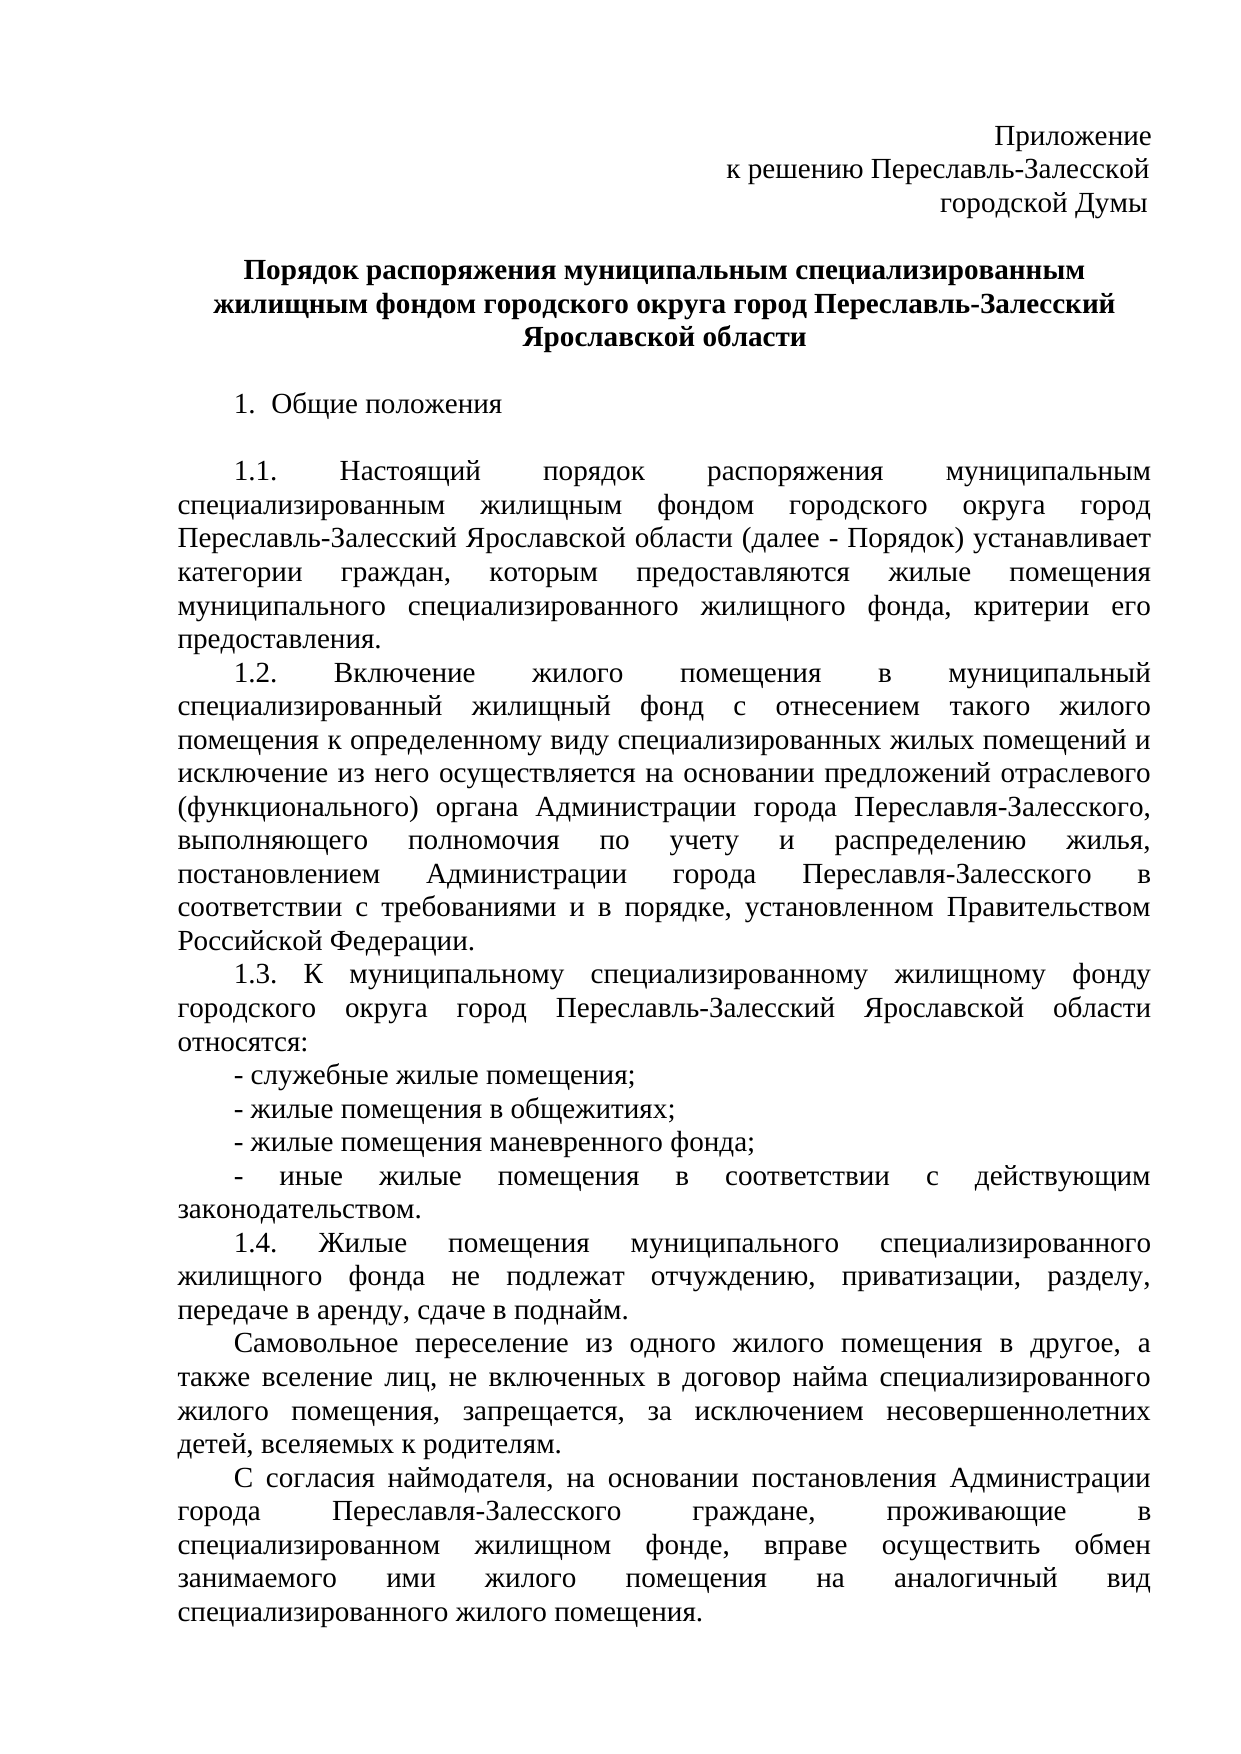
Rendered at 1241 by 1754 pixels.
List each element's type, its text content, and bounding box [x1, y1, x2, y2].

text - иные жилые помещения в соответствии с действующим законодательством. [177, 1158, 1152, 1225]
text городской Думы [177, 185, 1152, 219]
title Порядок распоряжения муниципальным специализированным жилищным фондом городского округа город Переславль-Залесский Ярославской области [177, 252, 1152, 353]
text 1.2. Включение жилого помещения в муниципальный специализированный жилищный фонд с отнесением такого жилого помещения к определенному виду специализированных жилых помещений и исключение из него осуществляется на основании предложений отраслевого (функционального) органа Администрации города Переславля-Залесского, выполняющего полномочия по учету и распределению жилья, постановлением Администрации города Переславля-Залесского в соответствии с требованиями и в порядке, установленном Правительством Российской Федерации. [177, 655, 1152, 957]
text - служебные жилые помещения; [177, 1057, 1152, 1091]
text С согласия наймодателя, на основании постановления Администрации города Переславля-Залесского граждане, проживающие в специализированном жилищном фонде, вправе осуществить обмен занимаемого ими жилого помещения на аналогичный вид специализированного жилого помещения. [177, 1460, 1152, 1627]
text Самовольное переселение из одного жилого помещения в другое, а также вселение лиц, не включенных в договор найма специализированного жилого помещения, запрещается, за исключением несовершеннолетних детей, вселяемых к родителям. [177, 1326, 1152, 1460]
text - жилые помещения маневренного фонда; [177, 1124, 1152, 1158]
text - жилые помещения в общежитиях; [177, 1091, 1152, 1124]
text 1.4. Жилые помещения муниципального специализированного жилищного фонда не подлежат отчуждению, приватизации, разделу, передаче в аренду, сдаче в поднайм. [177, 1225, 1152, 1326]
text 1.3. К муниципальному специализированному жилищному фонду городского округа город Переславль-Залесский Ярославской области относятся: [177, 957, 1152, 1057]
text к решению Переславль-Залесской [177, 152, 1152, 185]
list Общие положения [233, 386, 1152, 420]
text 1.1. Настоящий порядок распоряжения муниципальным специализированным жилищным фондом городского округа город Переславль-Залесский Ярославской области (далее - Порядок) устанавливает категории граждан, которым предоставляются жилые помещения муниципального специализированного жилищного фонда, критерии его предоставления. [177, 453, 1152, 655]
text Приложение [177, 118, 1152, 152]
